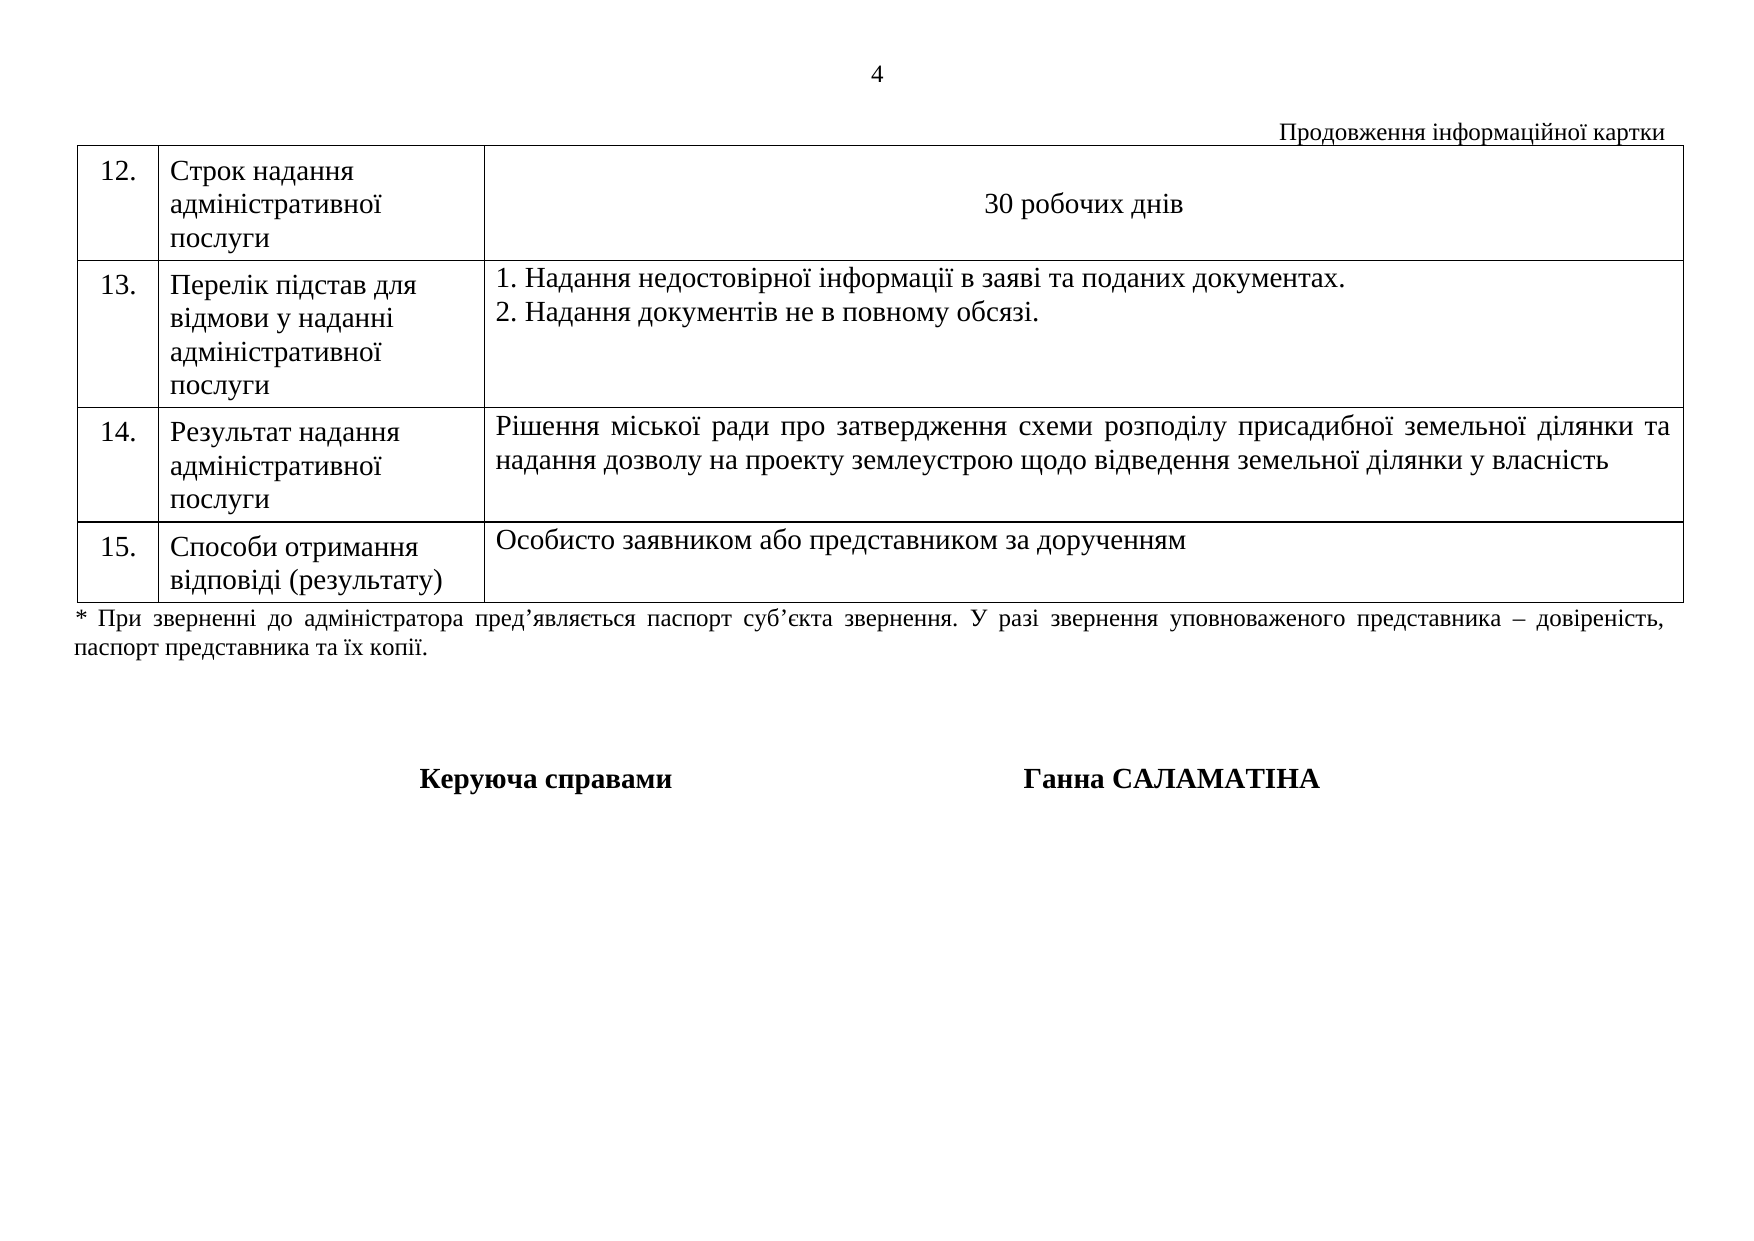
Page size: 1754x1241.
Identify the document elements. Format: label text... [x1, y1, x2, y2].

text * При зверненні до адміністратора пред’являється паспорт суб’єкта звернення. У разі звернення уповноваженого представника – довіреність, паспорт представника та їх копії. [74, 603, 1665, 661]
table_cell 15. [78, 523, 158, 602]
table_cell 14. [78, 408, 158, 521]
table_cell 12. [78, 146, 158, 259]
text Керуюча справами Ганна САЛАМАТІНА [74, 761, 1665, 795]
table_cell Особисто заявником або представником за дорученням [485, 523, 1683, 602]
table_cell Перелік підстав для відмови у наданні адміністративної послуги [159, 261, 484, 407]
table_cell Строк надання адміністративної послуги [159, 146, 484, 259]
table_cell Рішення міської ради про затвердження схеми розподілу присадибної земельної ділянки та надання дозволу на проекту землеустрою щодо відведення земельної ділянки у власність [485, 408, 1683, 521]
table_cell Способи отримання відповіді (результату) [159, 523, 484, 602]
table_cell 30 робочих днів [485, 146, 1683, 259]
table_cell 13. [78, 261, 158, 407]
table_cell 1. Надання недостовірної інформації в заяві та поданих документах. 2. Надання документів не в повному обсязі. [485, 261, 1683, 407]
table_cell Результат надання адміністративної послуги [159, 408, 484, 521]
